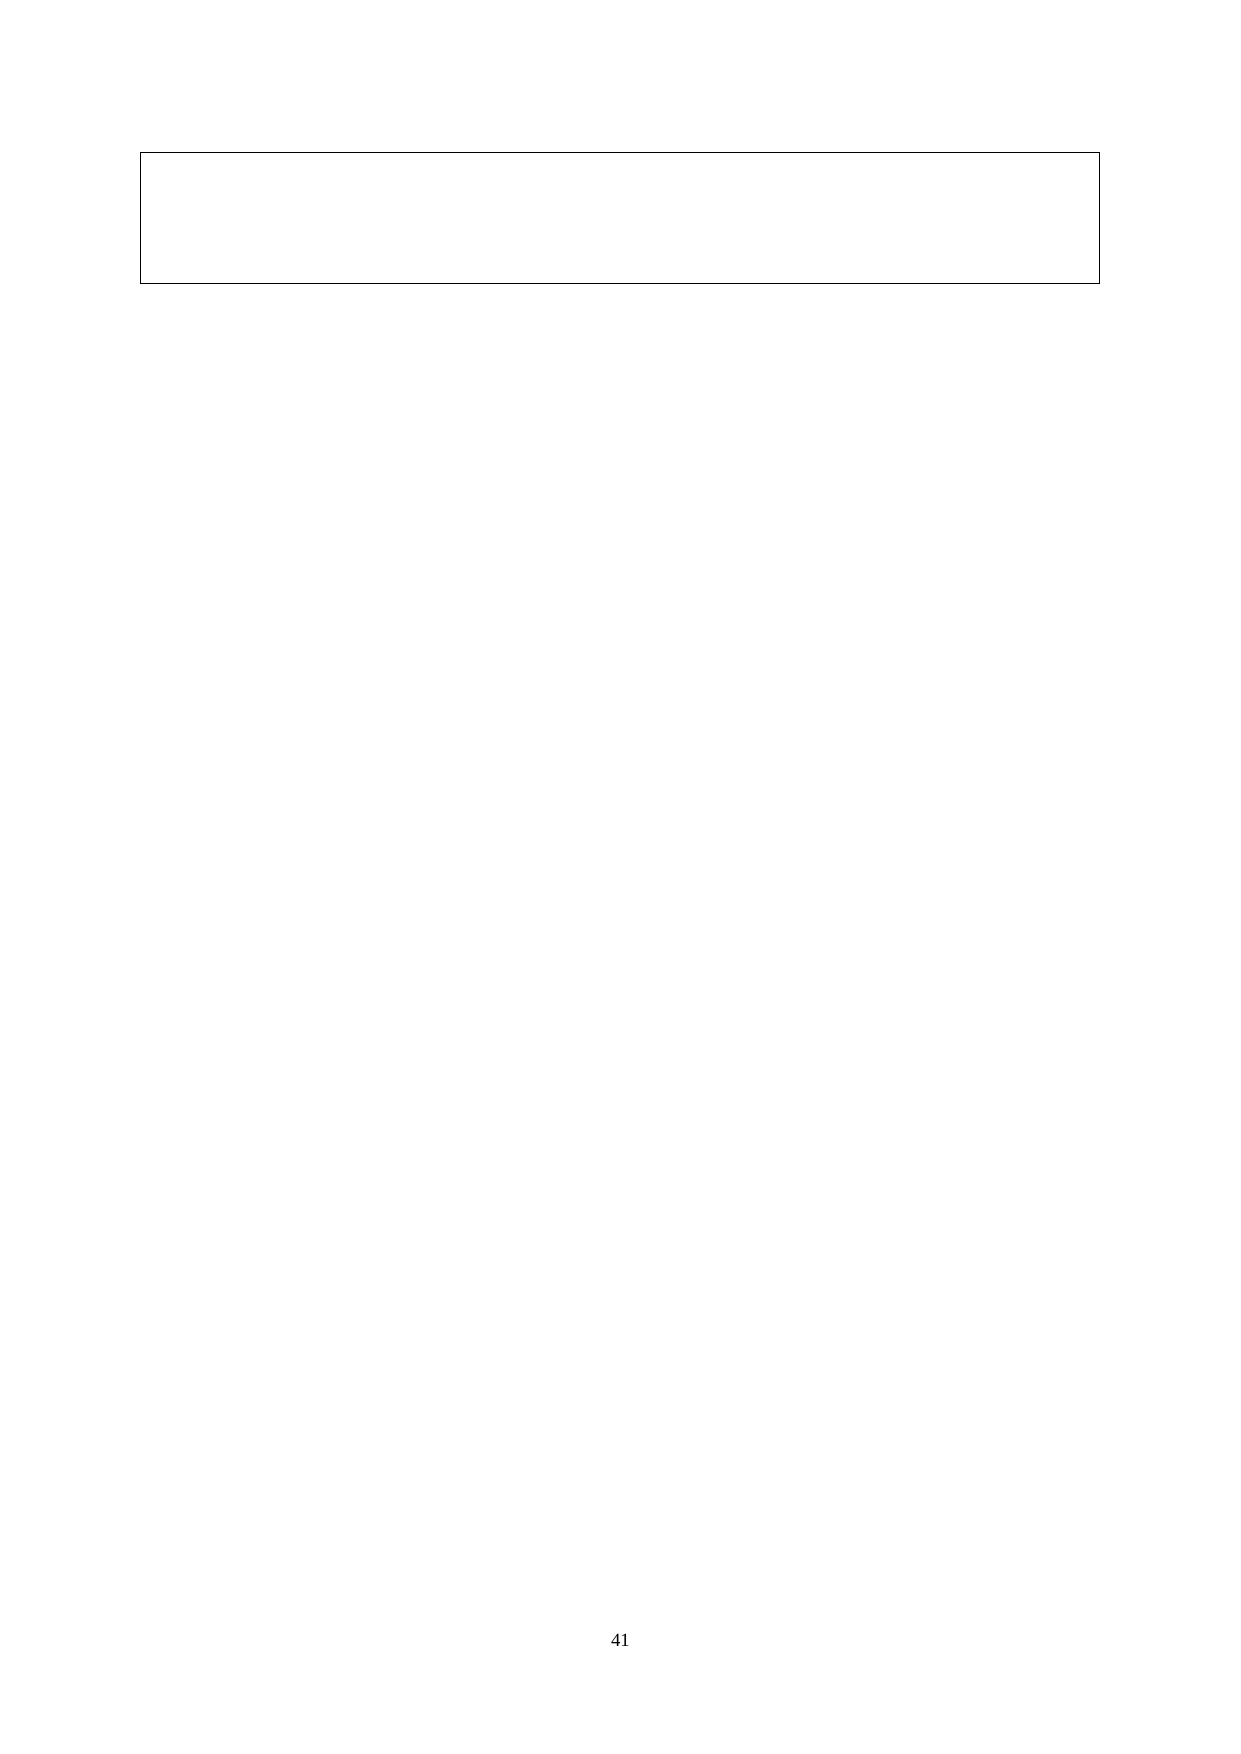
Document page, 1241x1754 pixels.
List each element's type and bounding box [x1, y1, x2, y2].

table_cell [141, 153, 1099, 283]
